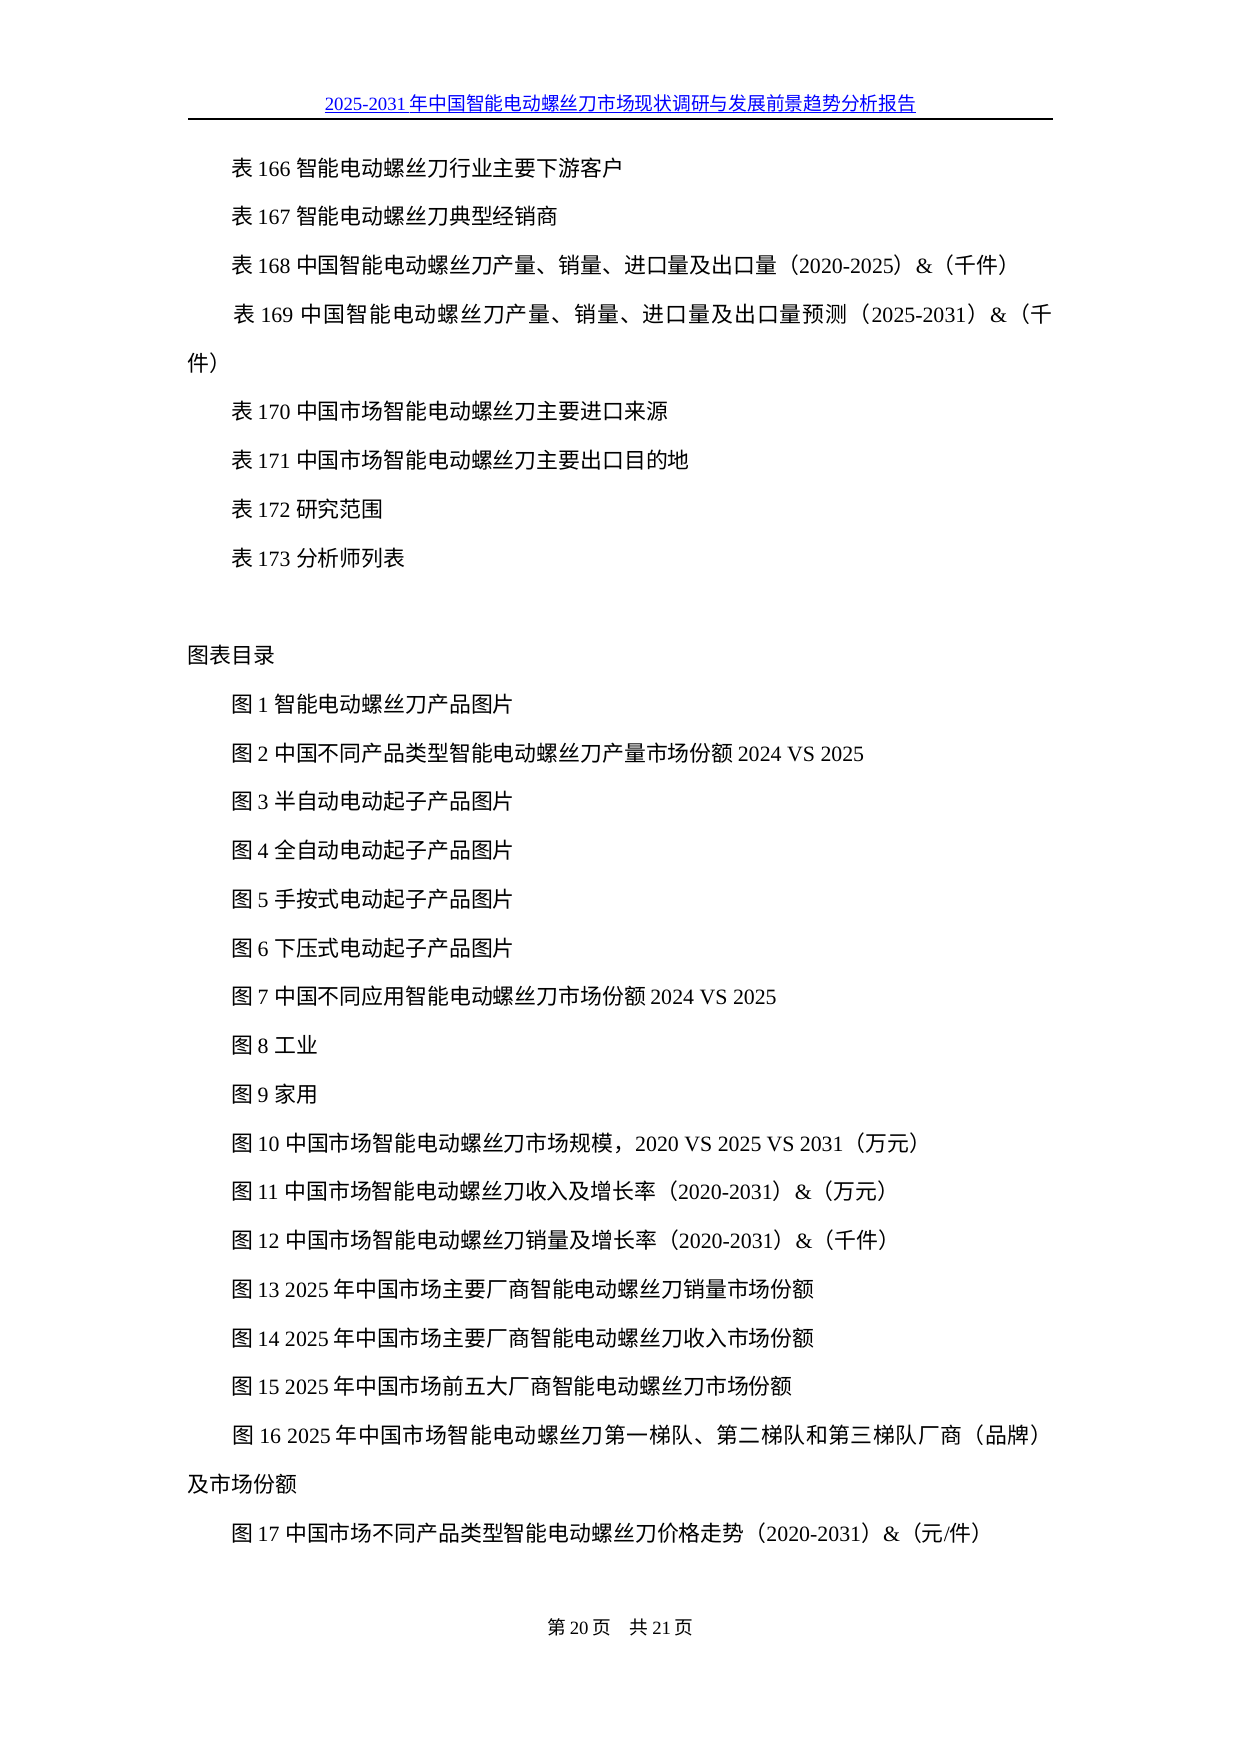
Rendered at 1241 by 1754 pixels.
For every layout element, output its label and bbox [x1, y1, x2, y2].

text [187, 150, 1053, 1548]
